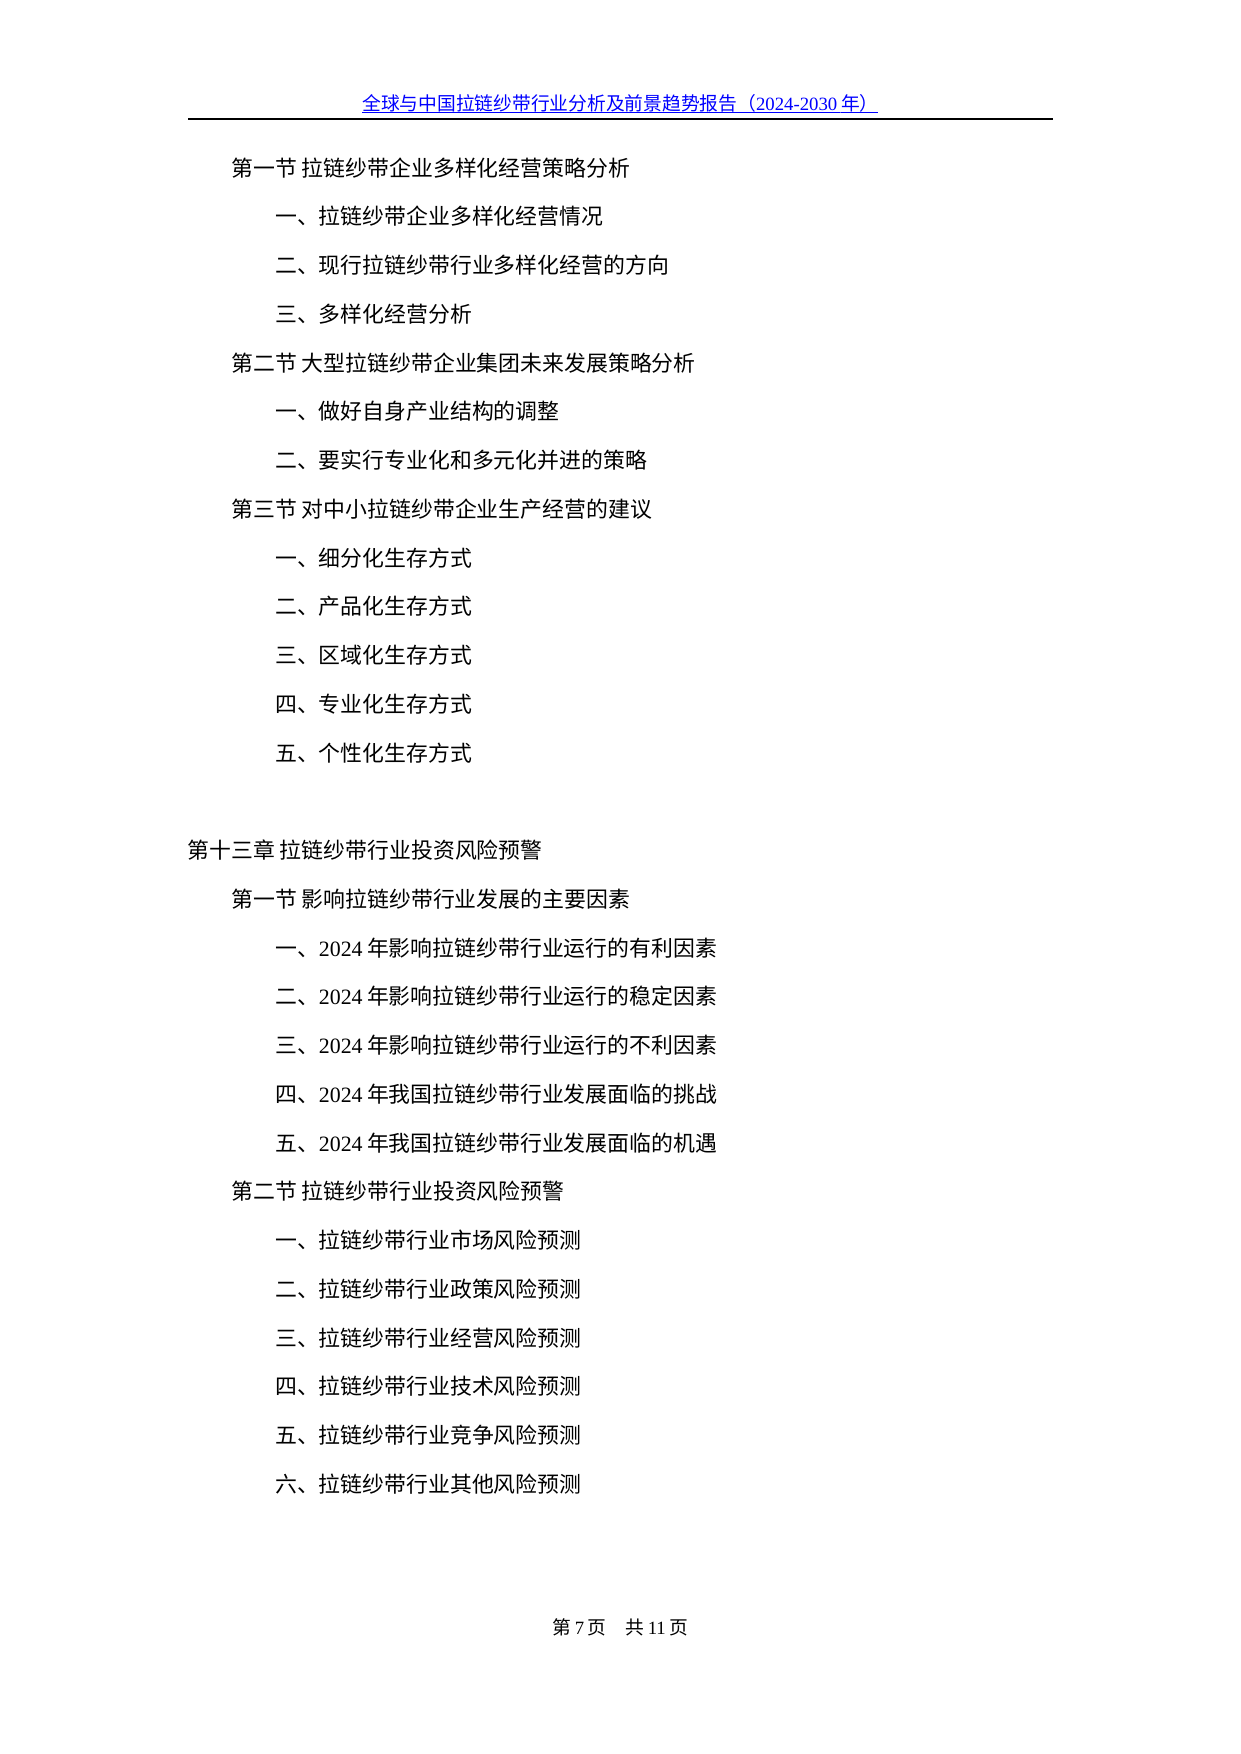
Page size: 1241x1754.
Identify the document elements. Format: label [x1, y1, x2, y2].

text [187, 150, 1053, 1499]
